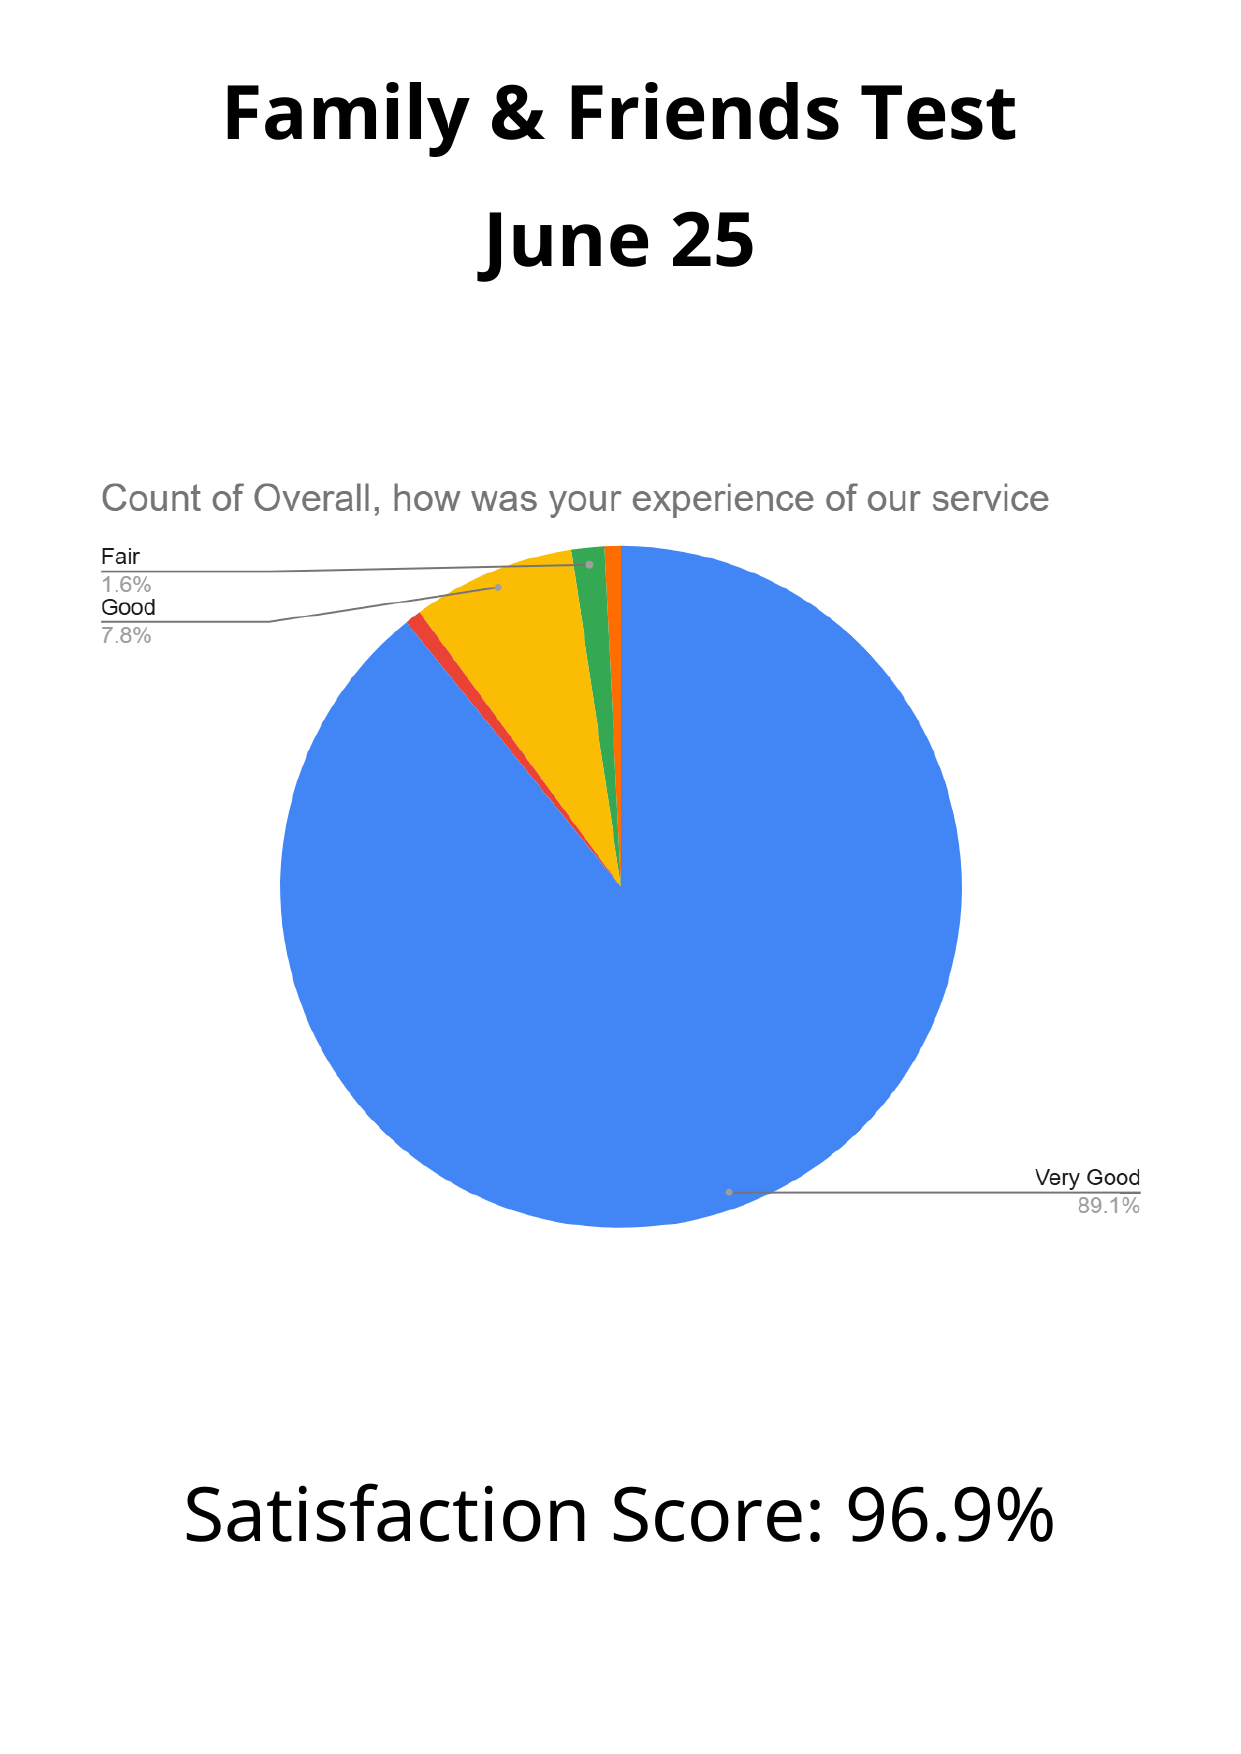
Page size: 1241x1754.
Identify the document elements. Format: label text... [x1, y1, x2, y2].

text Satisfaction Score: 96.9% [59, 1461, 1181, 1563]
picture [59, 440, 1182, 1269]
text June 25 [59, 186, 1181, 288]
text Family & Friends Test [59, 59, 1181, 161]
